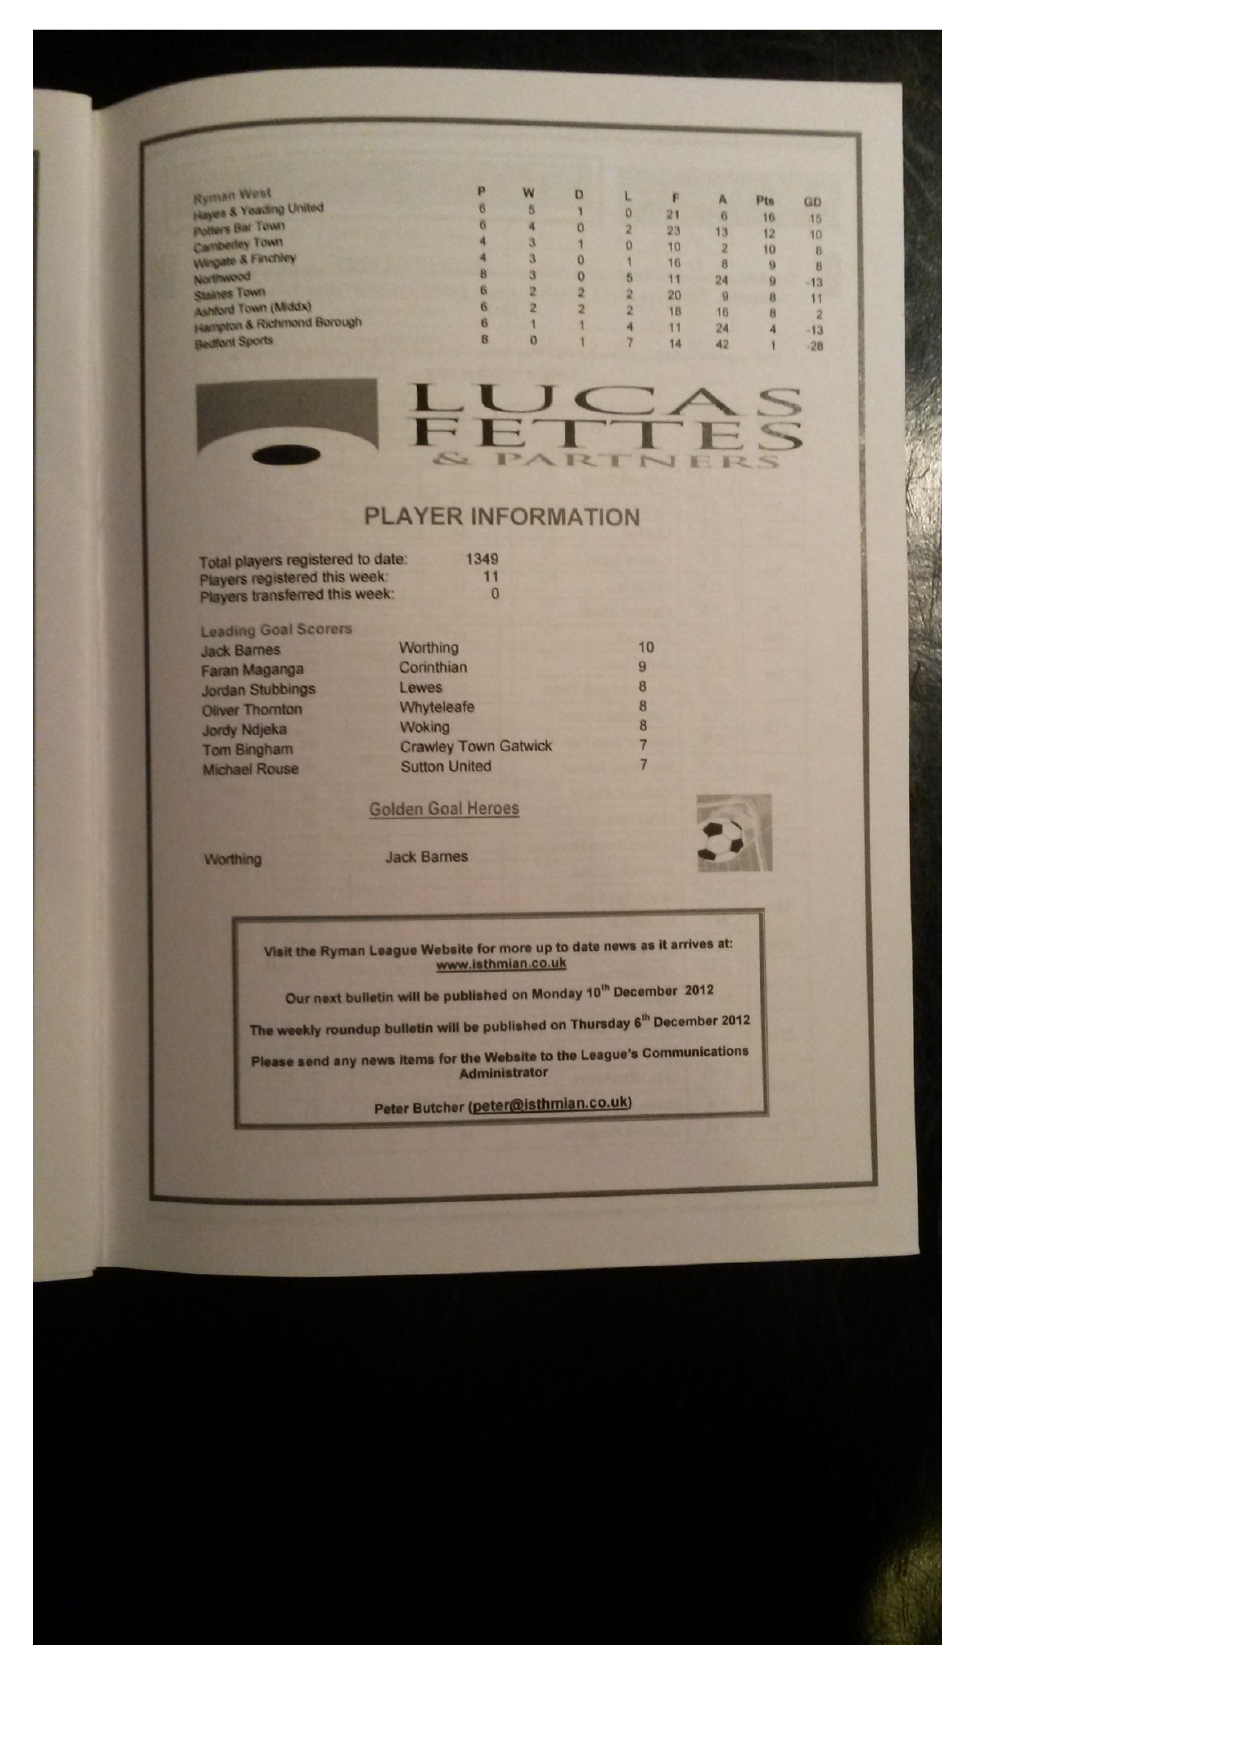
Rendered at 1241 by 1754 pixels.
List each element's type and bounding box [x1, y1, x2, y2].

picture [34, 32, 942, 1645]
